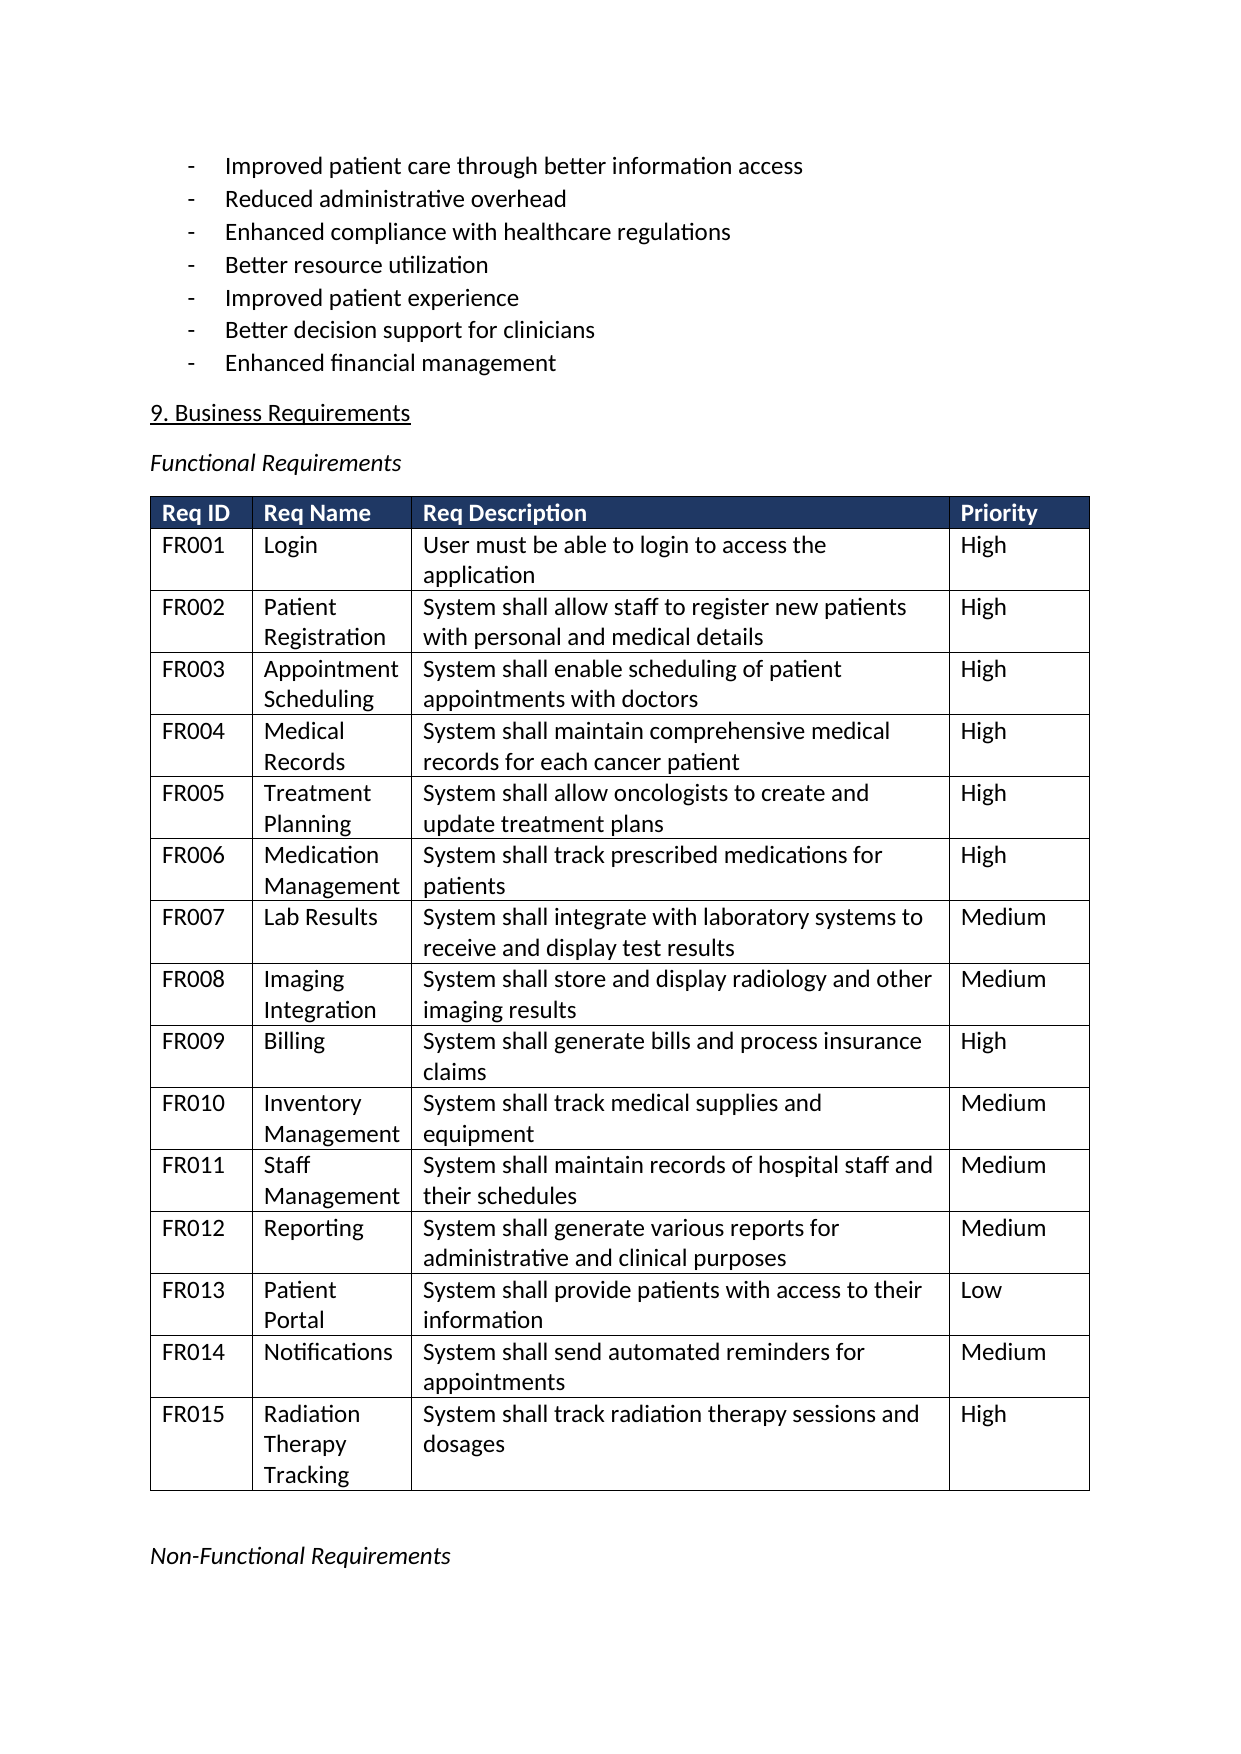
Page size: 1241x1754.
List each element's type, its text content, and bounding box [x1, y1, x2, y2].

table_cell System shall enable scheduling of patient appointments with doctors [412, 653, 949, 714]
table_cell FR010 [151, 1088, 252, 1149]
table_cell High [950, 591, 1089, 652]
table_cell Medical Records [253, 715, 411, 776]
table_cell Patient Portal [253, 1274, 411, 1335]
table_cell System shall integrate with laboratory systems to receive and display test results [412, 901, 949, 962]
table_cell Low [950, 1274, 1089, 1335]
table_cell FR011 [151, 1150, 252, 1211]
table_cell System shall generate various reports for administrative and clinical purposes [412, 1212, 949, 1273]
table_cell FR014 [151, 1336, 252, 1397]
table_cell Imaging Integration [253, 964, 411, 1024]
table_cell Appointment Scheduling [253, 653, 411, 714]
table_header Req Name [253, 497, 411, 528]
table_cell System shall allow oncologists to create and update treatment plans [412, 777, 949, 838]
table_cell FR007 [151, 901, 252, 962]
table_cell FR009 [151, 1026, 252, 1087]
table_cell Patient Registration [253, 591, 411, 652]
text 9. Business Requirements [150, 397, 1090, 428]
table_cell FR003 [151, 653, 252, 714]
table_cell System shall allow staff to register new patients with personal and medical details [412, 591, 949, 652]
table_cell System shall provide patients with access to their information [412, 1274, 949, 1335]
table_cell Reporting [253, 1212, 411, 1273]
table_cell FR013 [151, 1274, 252, 1335]
table_cell Medium [950, 1212, 1089, 1273]
list Enhanced financial management [187, 347, 1090, 378]
table_cell FR006 [151, 839, 252, 900]
table_cell High [950, 715, 1089, 776]
table_cell FR002 [151, 591, 252, 652]
table_header Req Description [412, 497, 949, 528]
table_cell Medium [950, 1150, 1089, 1211]
table_cell Inventory Management [253, 1088, 411, 1149]
table_cell FR008 [151, 964, 252, 1024]
table_cell Medication Management [253, 839, 411, 900]
table_cell Medium [950, 1336, 1089, 1397]
table_cell Billing [253, 1026, 411, 1087]
table_cell Notifications [253, 1336, 411, 1397]
table_cell System shall track medical supplies and equipment [412, 1088, 949, 1149]
table_cell System shall maintain records of hospital staff and their schedules [412, 1150, 949, 1211]
list Better decision support for clinicians [187, 314, 1090, 345]
table_cell System shall generate bills and process insurance claims [412, 1026, 949, 1087]
table_cell FR004 [151, 715, 252, 776]
table_cell System shall send automated reminders for appointments [412, 1336, 949, 1397]
table_cell System shall track prescribed medications for patients [412, 839, 949, 900]
table_cell Medium [950, 901, 1089, 962]
table_header Priority [950, 497, 1089, 528]
list Better resource utilization [187, 249, 1090, 279]
table_cell Lab Results [253, 901, 411, 962]
table_cell High [950, 529, 1089, 590]
table_cell System shall maintain comprehensive medical records for each cancer patient [412, 715, 949, 776]
table_cell High [950, 1026, 1089, 1087]
table_cell User must be able to login to access the application [412, 529, 949, 590]
table_cell High [950, 777, 1089, 838]
table_cell FR012 [151, 1212, 252, 1273]
table_cell FR005 [151, 777, 252, 838]
table_cell FR001 [151, 529, 252, 590]
table_cell Staff Management [253, 1150, 411, 1211]
table_cell Radiation Therapy Tracking [253, 1398, 411, 1489]
text Non-Functional Requirements [150, 1540, 1090, 1571]
table_cell Treatment Planning [253, 777, 411, 838]
table_cell Login [253, 529, 411, 590]
list Reduced administrative overhead [187, 183, 1090, 213]
table_cell Medium [950, 1088, 1089, 1149]
table_cell System shall store and display radiology and other imaging results [412, 964, 949, 1024]
text Functional Requirements [150, 447, 1090, 477]
table_cell High [950, 839, 1089, 900]
list Improved patient experience [187, 282, 1090, 312]
table_cell System shall track radiation therapy sessions and dosages [412, 1398, 949, 1489]
table_header Req ID [151, 497, 252, 528]
table_cell FR015 [151, 1398, 252, 1489]
list Improved patient care through better information access [187, 150, 1090, 181]
table_cell High [950, 653, 1089, 714]
table_cell High [950, 1398, 1089, 1489]
table_cell Medium [950, 964, 1089, 1024]
list Enhanced compliance with healthcare regulations [187, 216, 1090, 246]
